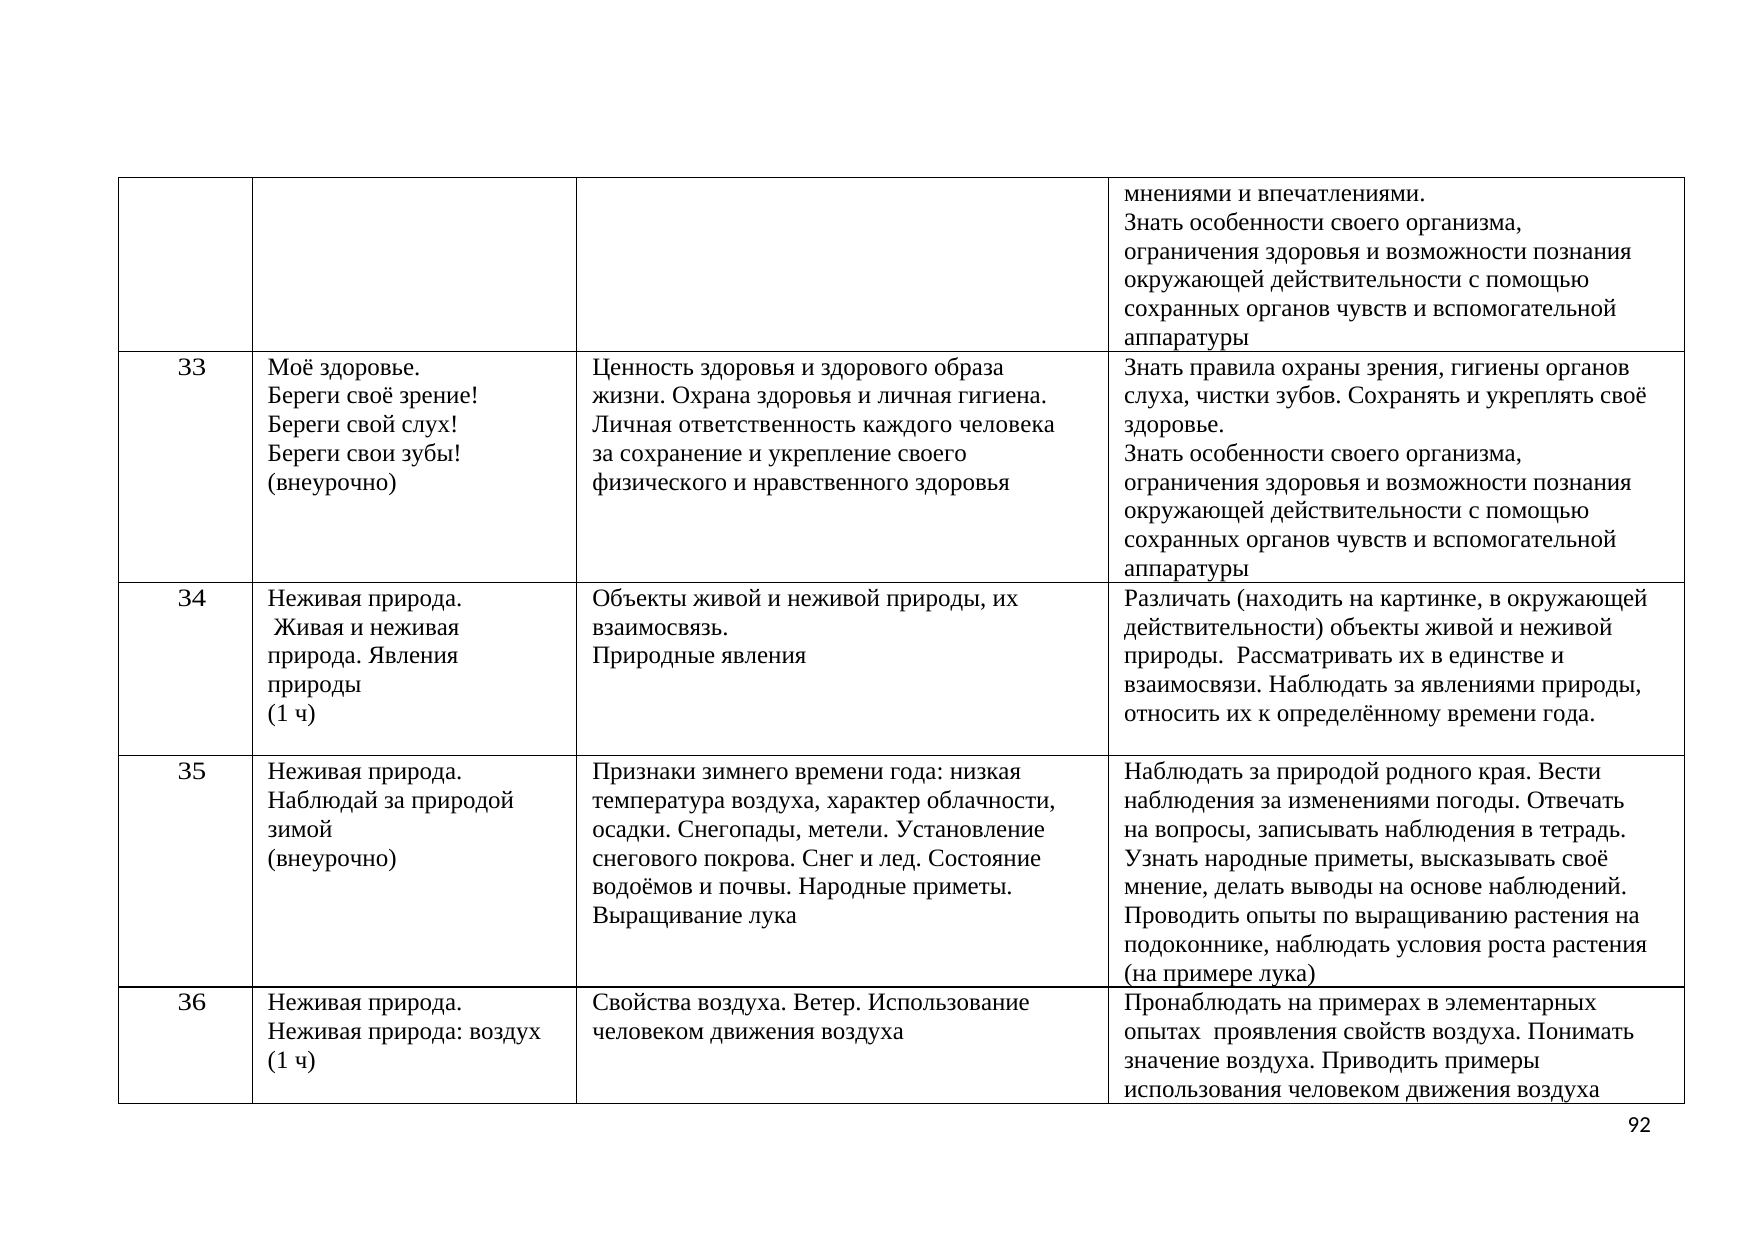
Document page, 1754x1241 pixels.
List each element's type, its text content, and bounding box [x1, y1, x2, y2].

table_cell Знать правила охраны зрения, гигиены органов слуха, чистки зубов. Сохранять и укреплять своё здоровье. Знать особенности своего организма, ограничения здоровья и возможности познания окружающей действительности с помощью сохранных органов чувств и вспомогательной аппаратуры [1109, 352, 1684, 582]
table_cell 32 [119, 178, 252, 351]
table_cell Неживая природа. Наблюдай за природой зимой (внеурочно) [253, 756, 576, 986]
table_cell Ценность здоровья и здорового образа жизни. Охрана здоровья и личная гигиена. Личная ответственность каждого человека за сохранение и укрепление своего физического и нравственного здоровья [577, 352, 1108, 582]
table_cell Признаки зимнего времени года: низкая температура воздуха, характер облачности, осадки. Снегопады, метели. Установление снегового покрова. Снег и лед. Состояние водоёмов и почвы. Народные приметы. Выращивание лука [577, 756, 1108, 986]
table_cell Наблюдать за природой родного края. Вести наблюдения за изменениями погоды. Отвечать на вопросы, записывать наблюдения в тетрадь. Узнать народные приметы, высказывать своё мнение, делать выводы на основе наблюдений. Проводить опыты по выращиванию растения на подоконнике, наблюдать условия роста растения (на примере лука) [1109, 756, 1684, 986]
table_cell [577, 178, 1108, 351]
table_cell 35 [119, 756, 252, 986]
table_cell Свойства воздуха. Ветер. Использование человеком движения воздуха [577, 988, 1108, 1102]
table_cell Различать (находить на картинке, в окружающей действительности) объекты живой и неживой природы. Рассматривать их в единстве и взаимосвязи. Наблюдать за явлениями природы, относить их к определённому времени года. [1109, 583, 1684, 755]
table_cell 36 [119, 988, 252, 1102]
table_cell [253, 178, 576, 351]
table_cell 33 [119, 352, 252, 582]
table_cell Неживая природа. Неживая природа: воздух (1 ч) [253, 988, 576, 1102]
table_cell Моё здоровье. Береги своё зрение! Береги свой слух! Береги свои зубы! (внеурочно) [253, 352, 576, 582]
table_cell Объекты живой и неживой природы, их взаимосвязь. Природные явления [577, 583, 1108, 755]
table_cell 34 [119, 583, 252, 755]
table_cell Пронаблюдать на примерах в элементарных опытах проявления свойств воздуха. Понимать значение воздуха. Приводить примеры использования человеком движения воздуха [1109, 988, 1684, 1102]
table_cell Неживая природа. Живая и неживая природа. Явления природы (1 ч) [253, 583, 576, 755]
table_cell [1109, 178, 1684, 351]
